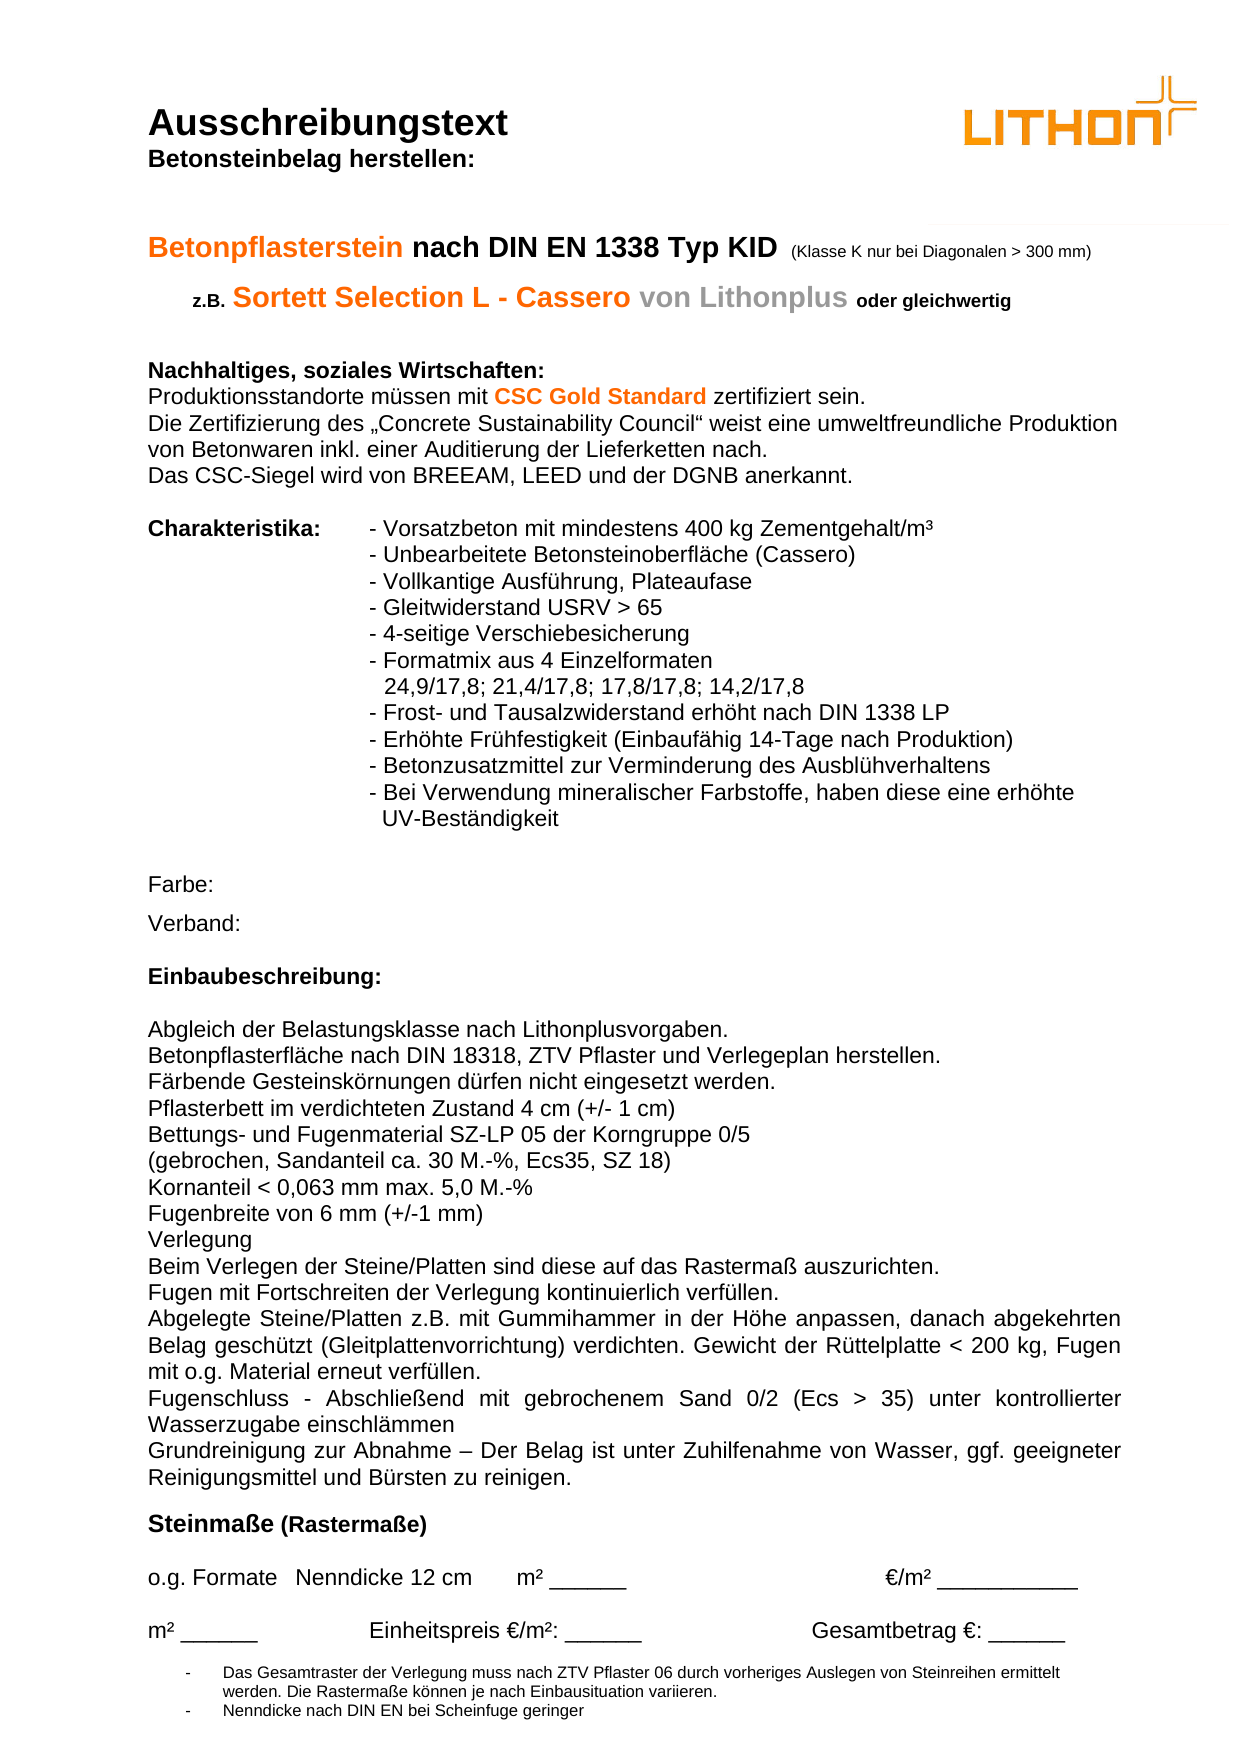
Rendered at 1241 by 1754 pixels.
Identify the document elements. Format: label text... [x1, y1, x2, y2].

text Das CSC-Siegel wird von BREEAM, LEED und der DGNB anerkannt. [148, 462, 1122, 488]
text Farbe: [148, 871, 1122, 897]
text Abgelegte Steine/Platten z.B. mit Gummihammer in der Höhe anpassen, danach abgekehrten Belag geschützt (Gleitplattenvorrichtung) verdichten. Gewicht der Rüttelplatte < 200 kg, Fugen mit o.g. Material erneut verfüllen. [148, 1305, 1122, 1384]
text z.B. Sortett Selection L - Cassero von Lithonplus oder gleichwertig [148, 280, 1122, 314]
text Fugenbreite von 6 mm (+/-1 mm) [148, 1200, 1122, 1226]
text - Frost- und Tausalzwiderstand erhöht nach DIN 1338 LP [295, 699, 1122, 726]
text Kornanteil < 0,063 mm max. 5,0 M.-% [148, 1174, 1122, 1200]
text Produktionsstandorte müssen mit CSC Gold Standard zertifiziert sein. [148, 383, 1122, 409]
text Fugenschluss - Abschließend mit gebrochenem Sand 0/2 (Ecs > 35) unter kontrollierter Wasserzugabe einschlämmen [148, 1384, 1122, 1437]
text Die Zertifizierung des „Concrete Sustainability Council“ weist eine umweltfreundliche Produktion von Betonwaren inkl. einer Auditierung der Lieferketten nach. [148, 409, 1122, 462]
text Grundreinigung zur Abnahme – Der Belag ist unter Zuhilfenahme von Wasser, ggf. geeigneter Reinigungsmittel und Bürsten zu reinigen. [148, 1437, 1122, 1490]
text - Vollkantige Ausführung, Plateaufase [295, 568, 1122, 594]
text - Erhöhte Frühfestigkeit (Einbaufähig 14-Tage nach Produktion) [295, 726, 1122, 752]
text Betonpflasterstein nach DIN EN 1338 Typ KID (Klasse K nur bei Diagonalen > 300 mm) [148, 230, 1122, 263]
picture [928, 12, 1229, 225]
text - Unbearbeitete Betonsteinoberfläche (Cassero) [148, 541, 1122, 568]
text Verlegung [148, 1226, 1122, 1253]
text Betonpflasterfläche nach DIN 18318, ZTV Pflaster und Verlegeplan herstellen. [148, 1042, 1122, 1068]
text Nachhaltiges, soziales Wirtschaften: [148, 357, 1122, 383]
text Beim Verlegen der Steine/Platten sind diese auf das Rastermaß auszurichten. [148, 1253, 1122, 1279]
text Steinmaße (Rastermaße) [148, 1509, 1122, 1538]
text - Bei Verwendung mineralischer Farbstoffe, haben diese eine erhöhte [369, 778, 1122, 805]
text - Gleitwiderstand USRV > 65 [148, 594, 1122, 620]
text Betonsteinbelag herstellen: [148, 143, 928, 172]
text UV-Beständigkeit [369, 805, 1122, 831]
text Einbaubeschreibung: [148, 963, 1122, 989]
text Verband: [148, 910, 1122, 936]
text Fugen mit Fortschreiten der Verlegung kontinuierlich verfüllen. [148, 1279, 1122, 1305]
text 24,9/17,8; 21,4/17,8; 17,8/17,8; 14,2/17,8 [148, 673, 1122, 699]
text Bettungs- und Fugenmaterial SZ-LP 05 der Korngruppe 0/5 [148, 1121, 1122, 1147]
list Das Gesamtraster der Verlegung muss nach ZTV Pflaster 06 durch vorheriges Auslegen von Steinreihen ermittelt werden. Die Rastermaße können je nach Einbausituation variieren. [185, 1662, 1122, 1701]
text Färbende Gesteinskörnungen dürfen nicht eingesetzt werden. [148, 1068, 1122, 1094]
text Ausschreibungstext [148, 100, 928, 143]
list Nenndicke nach DIN EN bei Scheinfuge geringer [185, 1701, 1122, 1720]
text Pflasterbett im verdichteten Zustand 4 cm (+/- 1 cm) [148, 1094, 1122, 1121]
text m² ______ Einheitspreis €/m²: ______ Gesamtbetrag €: ______ [148, 1617, 1122, 1643]
text - Formatmix aus 4 Einzelformaten [369, 647, 1122, 673]
text (gebrochen, Sandanteil ca. 30 M.-%, Ecs35, SZ 18) [148, 1147, 1122, 1174]
text - 4-seitige Verschiebesicherung [295, 620, 1122, 647]
text Abgleich der Belastungsklasse nach Lithonplusvorgaben. [148, 1016, 1122, 1042]
text - Betonzusatzmittel zur Verminderung des Ausblühverhaltens [295, 752, 1122, 778]
text o.g. Formate Nenndicke 12 cm m² ______ €/m² ___________ [148, 1564, 1122, 1591]
text Charakteristika: - Vorsatzbeton mit mindestens 400 kg Zementgehalt/m³ [148, 515, 1122, 541]
